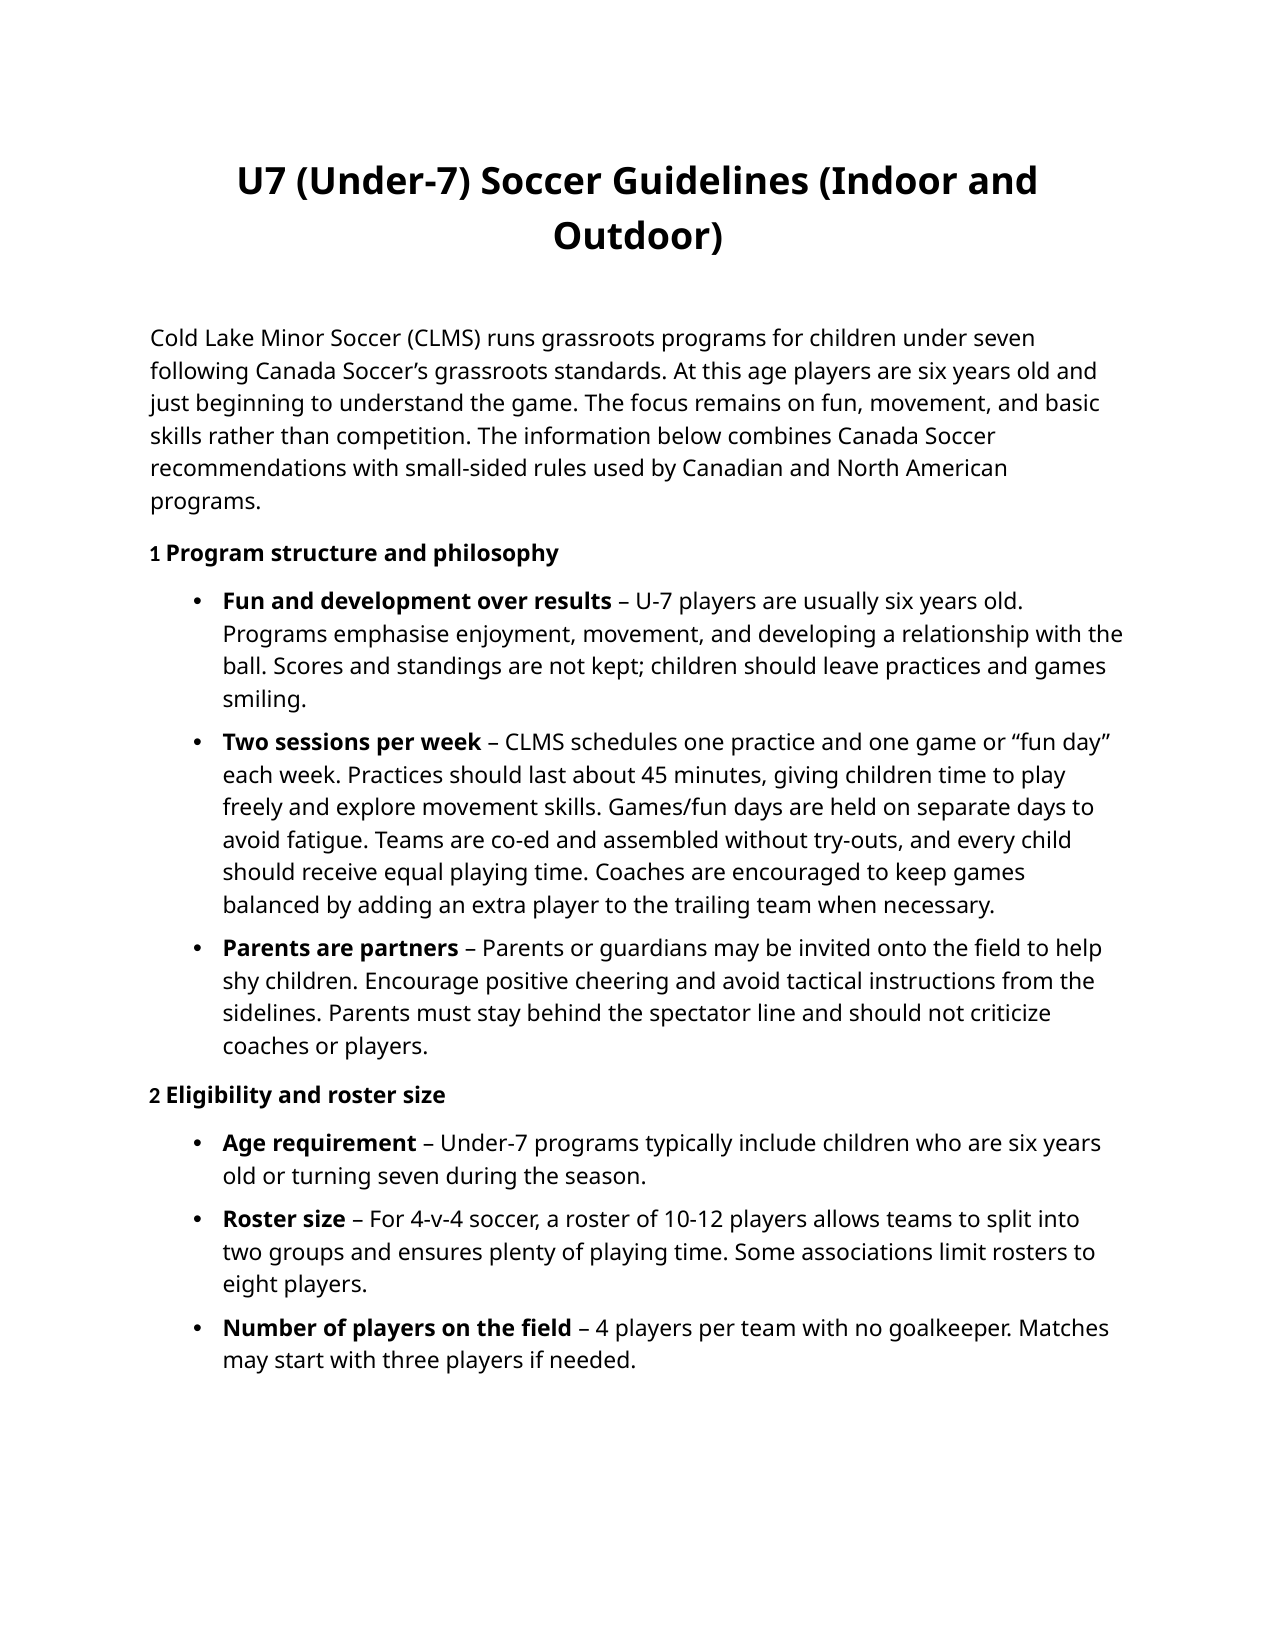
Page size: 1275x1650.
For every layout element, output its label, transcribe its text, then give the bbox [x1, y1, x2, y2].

list Number of players on the field – 4 players per team with no goalkeeper. Matches may start with three players if needed. [193, 1312, 1124, 1376]
subtitle Program structure and philosophy [148, 537, 1125, 568]
list Two sessions per week – CLMS schedules one practice and one game or “fun day” each week. Practices should last about 45 minutes, giving children time to play freely and explore movement skills. Games/fun days are held on separate days to avoid fatigue. Teams are co-ed and assembled without try-outs, and every child should receive equal playing time. Coaches are encouraged to keep games balanced by adding an extra player to the trailing team when necessary. [193, 726, 1124, 920]
list Roster size – For 4-v-4 soccer, a roster of 10-12 players allows teams to split into two groups and ensures plenty of playing time. Some associations limit rosters to eight players. [193, 1203, 1124, 1299]
list Fun and development over results – U-7 players are usually six years old. Programs emphasise enjoyment, movement, and developing a relationship with the ball. Scores and standings are not kept; children should leave practices and games smiling. [193, 585, 1124, 714]
list Parents are partners – Parents or guardians may be invited onto the field to help shy children. Encourage positive cheering and avoid tactical instructions from the sidelines. Parents must stay behind the spectator line and should not criticize coaches or players. [193, 932, 1124, 1061]
text Cold Lake Minor Soccer (CLMS) runs grassroots programs for children under seven following Canada Soccer’s grassroots standards. At this age players are six years old and just beginning to understand the game. The focus remains on fun, movement, and basic skills rather than competition. The information below combines Canada Soccer recommendations with small-sided rules used by Canadian and North American programs. [150, 322, 1124, 516]
subtitle Eligibility and roster size [148, 1079, 1125, 1111]
text U7 (Under-7) Soccer Guidelines (Indoor and Outdoor) [150, 154, 1125, 261]
list Age requirement – Under-7 programs typically include children who are six years old or turning seven during the season. [193, 1127, 1124, 1191]
